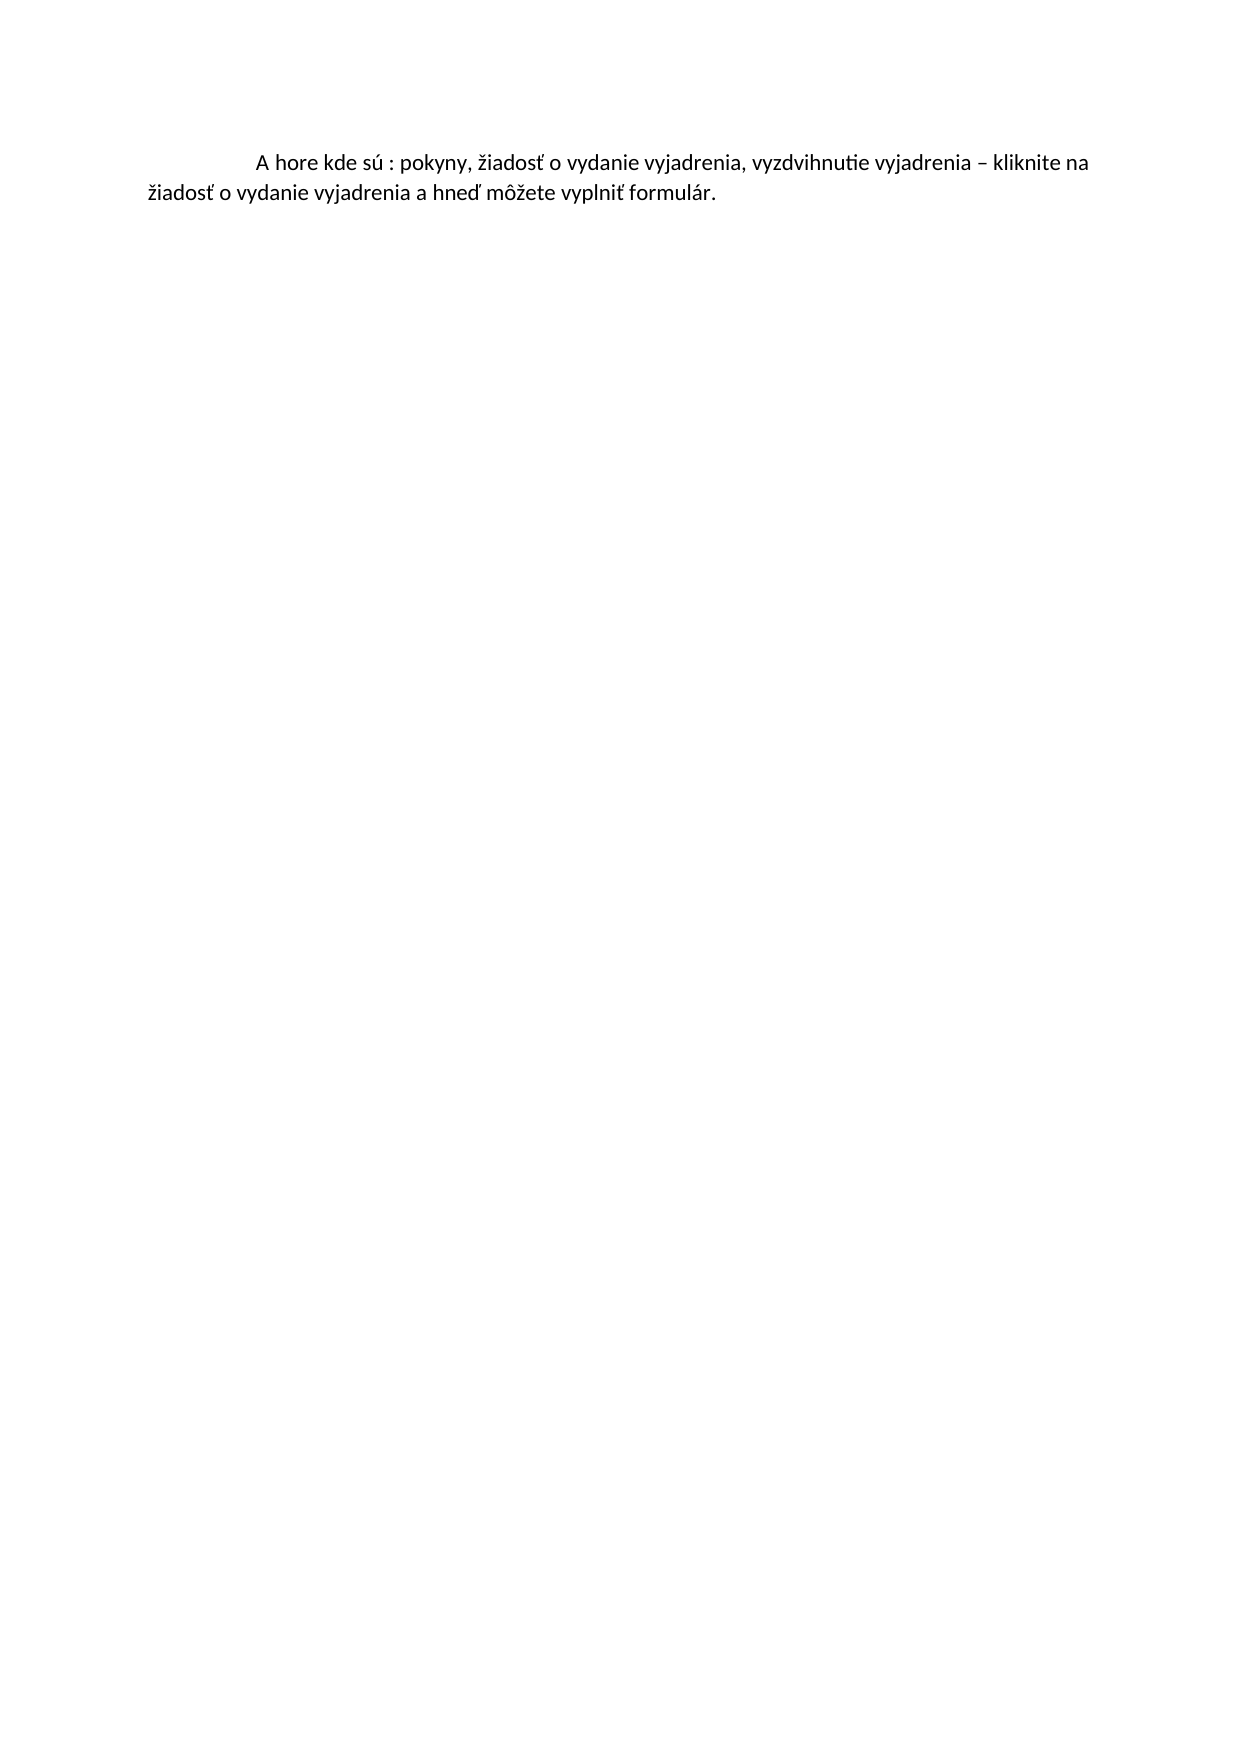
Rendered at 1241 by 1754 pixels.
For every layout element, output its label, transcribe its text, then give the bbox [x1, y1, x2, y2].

text A hore kde sú : pokyny, žiadosť o vydanie vyjadrenia, vyzdvihnutie vyjadrenia – kliknite na žiadosť o vydanie vyjadrenia a hneď môžete vyplniť formulár. [148, 148, 1093, 206]
